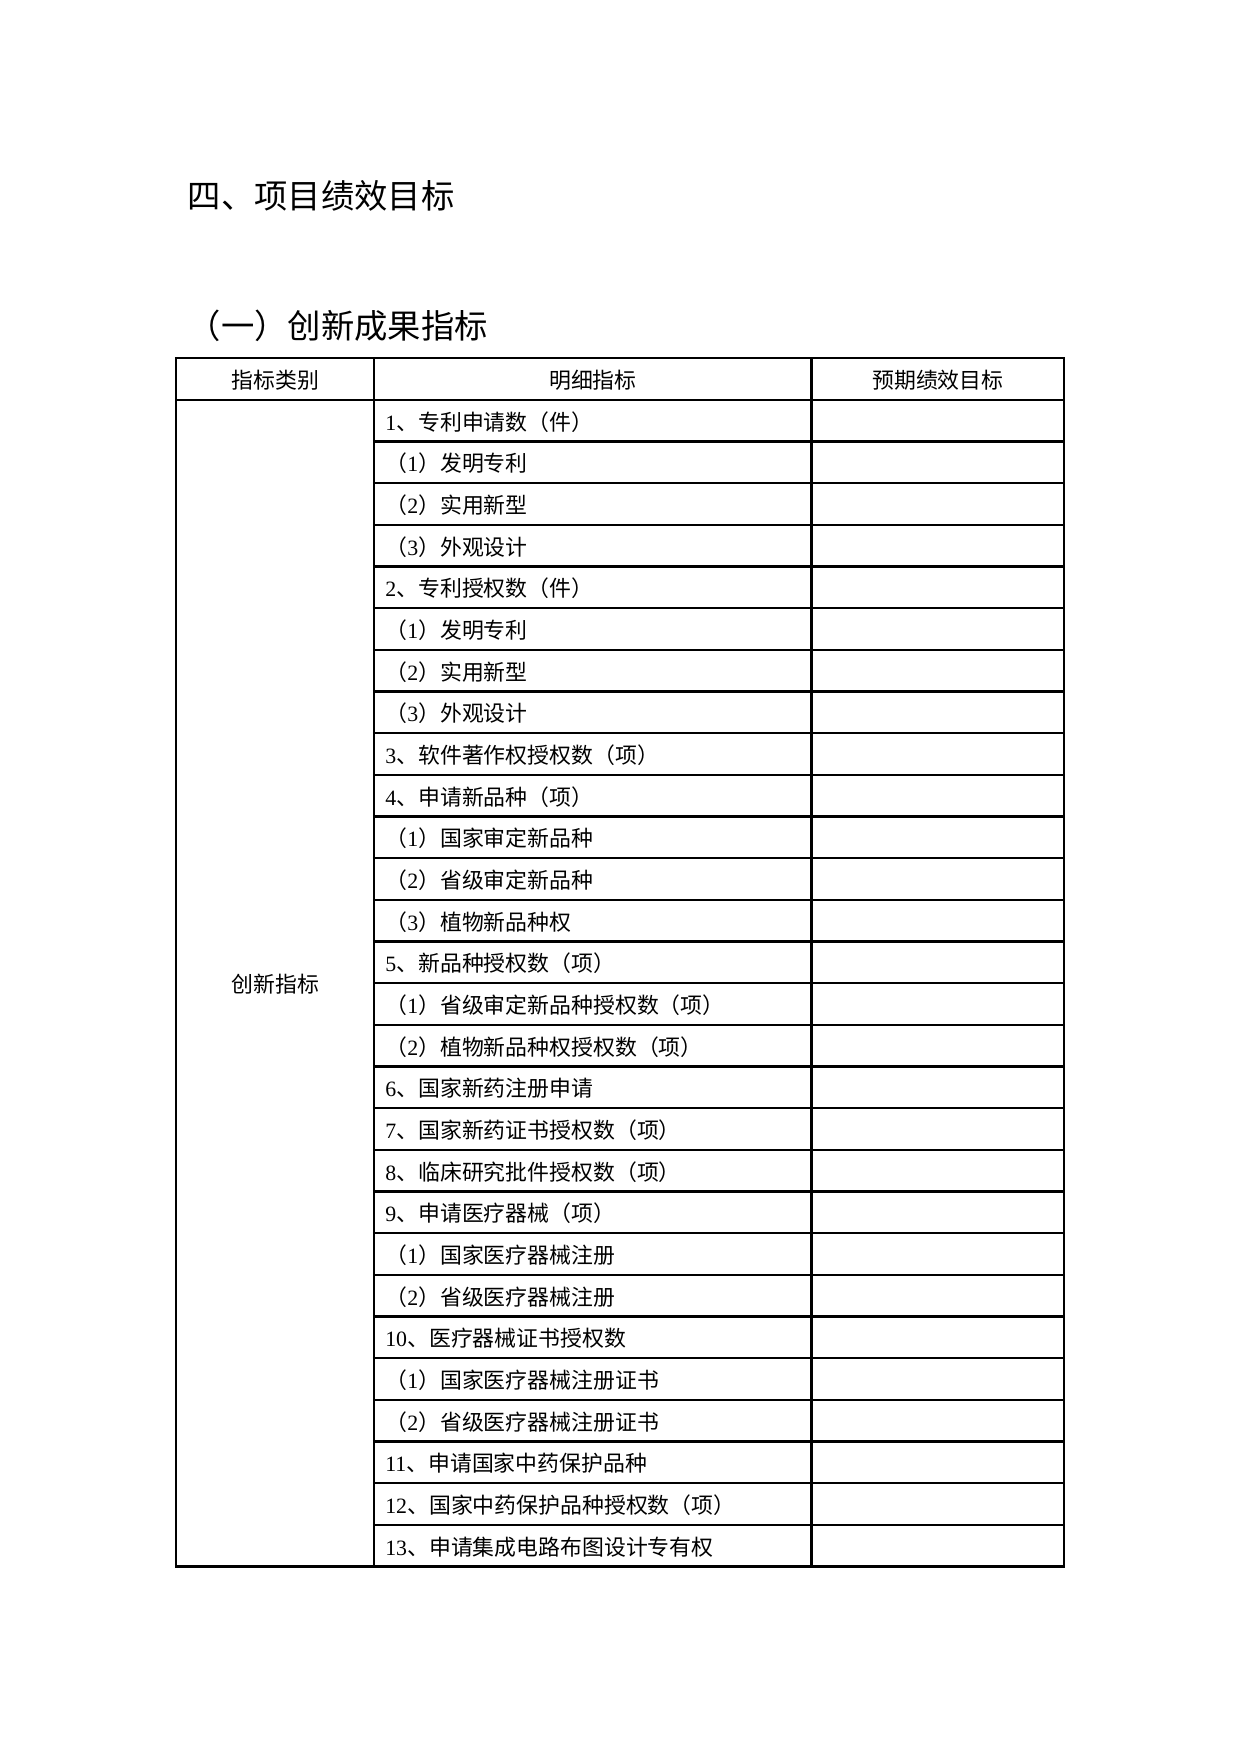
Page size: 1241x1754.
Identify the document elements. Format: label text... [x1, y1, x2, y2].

table_cell [813, 818, 1063, 857]
table_cell [813, 568, 1063, 607]
table_cell [813, 1151, 1063, 1190]
table_cell [813, 651, 1063, 690]
table_cell [813, 1359, 1063, 1399]
table_cell [813, 943, 1063, 982]
table_cell [813, 984, 1063, 1024]
table_cell （2）实用新型 [375, 484, 810, 524]
table_cell 7、国家新药证书授权数（项） [375, 1109, 810, 1149]
table_cell [813, 1193, 1063, 1232]
table_cell [813, 734, 1063, 774]
table_cell [813, 1068, 1063, 1107]
table_header 预期绩效目标 [813, 359, 1063, 399]
table_cell [813, 1234, 1063, 1274]
table_cell 11、申请国家中药保护品种 [375, 1443, 810, 1482]
table_cell （1）发明专利 [375, 609, 810, 649]
table_cell [813, 484, 1063, 524]
table_cell （1）国家医疗器械注册 [375, 1234, 810, 1274]
table_cell [813, 1443, 1063, 1482]
table_cell 9、申请医疗器械（项） [375, 1193, 810, 1232]
table_cell [813, 1109, 1063, 1149]
table_cell 3、软件著作权授权数（项） [375, 734, 810, 774]
table_cell 2、专利授权数（件） [375, 568, 810, 607]
table_cell （2）省级医疗器械注册 [375, 1276, 810, 1315]
table_cell （2）省级审定新品种 [375, 859, 810, 899]
table_cell （3）外观设计 [375, 693, 810, 732]
table_cell （3）外观设计 [375, 526, 810, 565]
table_cell （2）实用新型 [375, 651, 810, 690]
table_cell 创新指标 [177, 401, 373, 1565]
table_cell （2）省级医疗器械注册证书 [375, 1401, 810, 1440]
text 四、项目绩效目标 [187, 162, 1053, 227]
table_cell [813, 1318, 1063, 1357]
table_cell [813, 901, 1063, 940]
table_cell [813, 1026, 1063, 1065]
table_cell （3）植物新品种权 [375, 901, 810, 940]
table_cell [813, 1401, 1063, 1440]
table_cell （1）省级审定新品种授权数（项） [375, 984, 810, 1024]
text （一）创新成果指标 [187, 292, 1053, 357]
table_cell 4、申请新品种（项） [375, 776, 810, 815]
table_cell [813, 401, 1063, 440]
table_cell [813, 609, 1063, 649]
table_cell 8、临床研究批件授权数（项） [375, 1151, 810, 1190]
table_cell [813, 443, 1063, 482]
table_cell 1、专利申请数（件） [375, 401, 810, 440]
table_cell 13、申请集成电路布图设计专有权 [375, 1526, 810, 1565]
table_cell [813, 776, 1063, 815]
table_cell [813, 1484, 1063, 1524]
table_header 明细指标 [375, 359, 810, 399]
table_cell 10、医疗器械证书授权数 [375, 1318, 810, 1357]
table_cell [813, 1276, 1063, 1315]
table_header 指标类别 [177, 359, 373, 399]
table_cell 5、新品种授权数（项） [375, 943, 810, 982]
table_cell [813, 859, 1063, 899]
table_cell [813, 693, 1063, 732]
table_cell 6、国家新药注册申请 [375, 1068, 810, 1107]
table_cell （1）国家审定新品种 [375, 818, 810, 857]
table_cell [813, 526, 1063, 565]
table_cell （1）国家医疗器械注册证书 [375, 1359, 810, 1399]
table_cell 12、国家中药保护品种授权数（项） [375, 1484, 810, 1524]
table_cell [813, 1526, 1063, 1565]
table_cell （2）植物新品种权授权数（项） [375, 1026, 810, 1065]
table_cell （1）发明专利 [375, 443, 810, 482]
